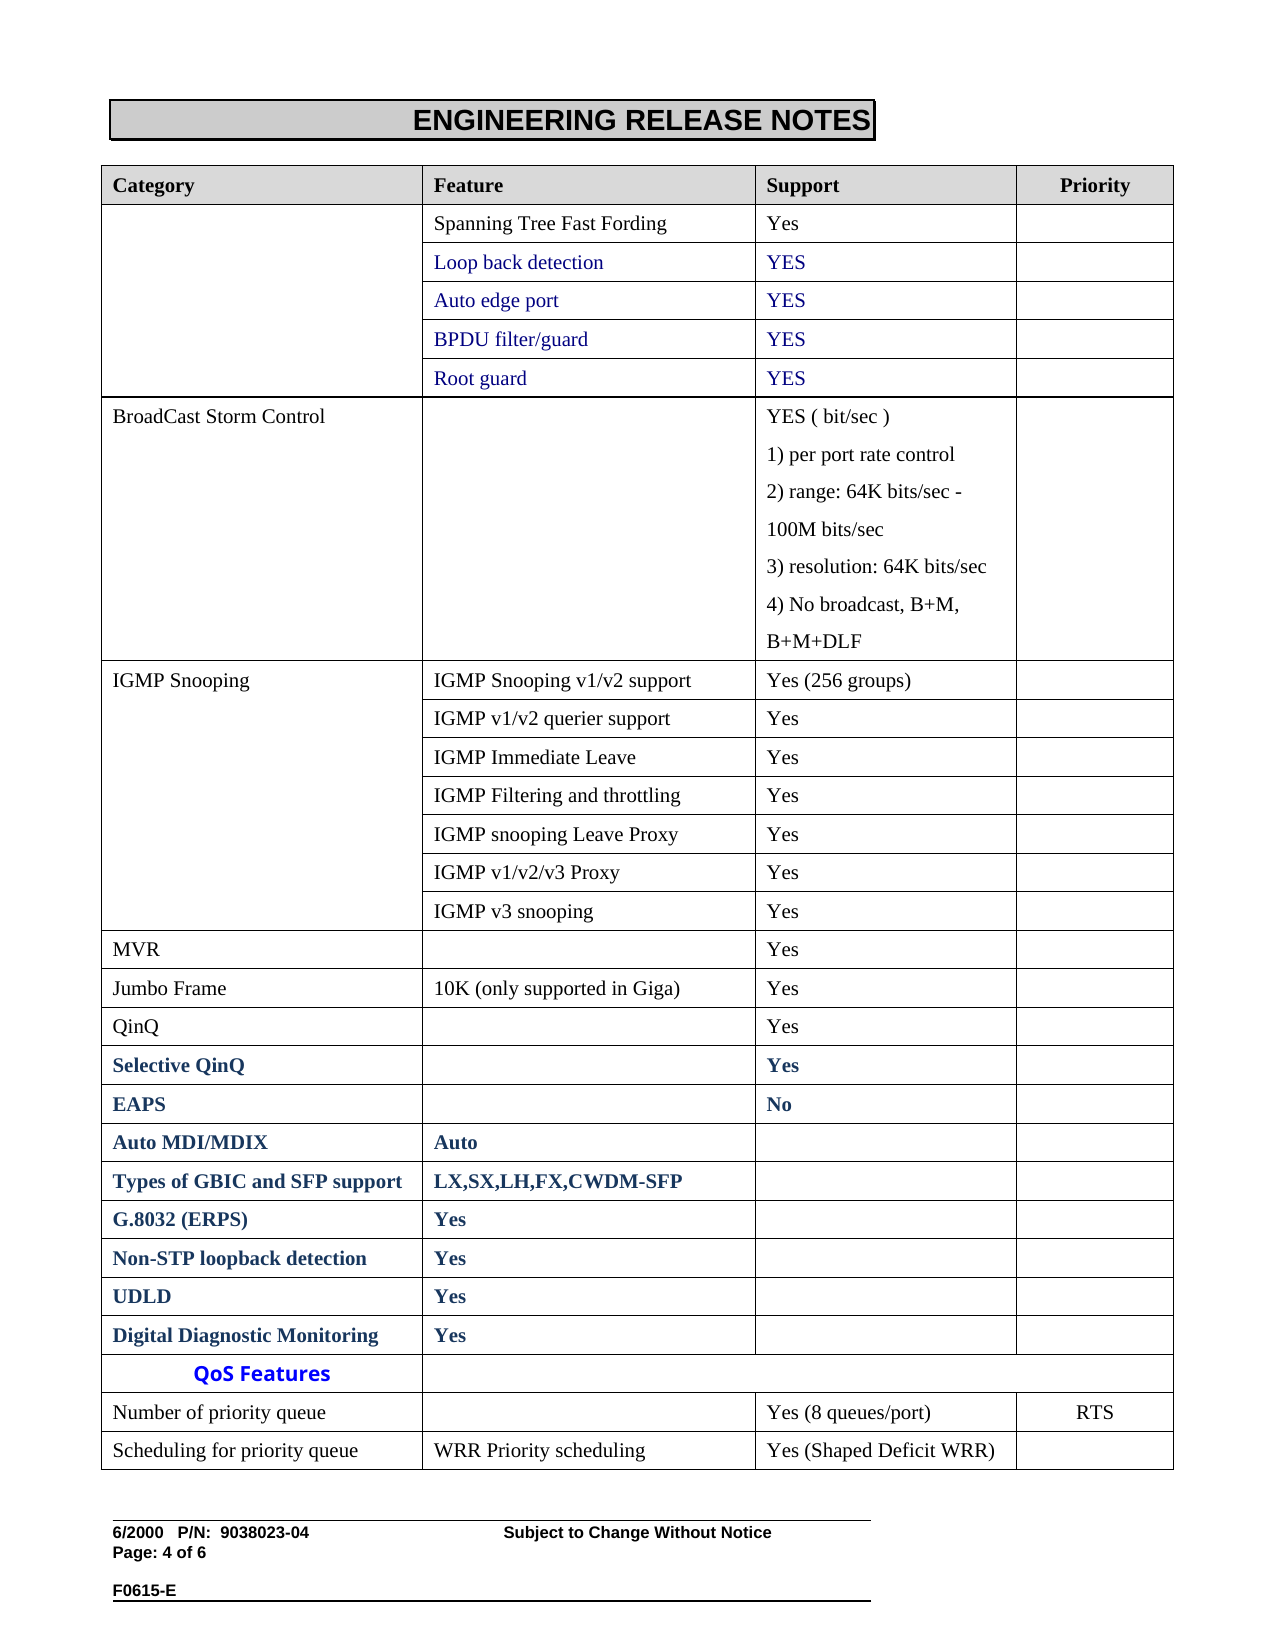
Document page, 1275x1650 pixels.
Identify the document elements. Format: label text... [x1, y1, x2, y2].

table_cell Yes [756, 700, 1016, 737]
table_cell QinQ [102, 1008, 422, 1045]
table_header Priority [1017, 166, 1173, 204]
table_cell YES ( bit/sec ) 1) per port rate control 2) range: 64K bits/sec - bits/sec 3) resolution: 64K bits/sec 4) No broadcast, B+M, B+M+DLF [756, 398, 1016, 660]
table_cell Yes (Shaped Deficit WRR) [756, 1432, 1016, 1469]
table_cell IGMP snooping Leave Proxy [423, 815, 755, 853]
table_cell [1017, 777, 1173, 814]
table_cell YES [756, 359, 1016, 396]
table_cell [1017, 815, 1173, 853]
table_cell UDLD [102, 1278, 422, 1315]
table_cell Yes [756, 815, 1016, 853]
table_cell BPDU filter/guard [423, 320, 755, 358]
table_cell Scheduling for priority queue [102, 1432, 422, 1469]
table_cell EAPS [102, 1085, 422, 1122]
table_cell [1017, 1278, 1173, 1315]
table_cell Root guard [423, 359, 755, 396]
table_cell [1017, 1085, 1173, 1122]
table_cell G.8032 (ERPS) [102, 1201, 422, 1238]
table_cell [1017, 1008, 1173, 1045]
table_cell IGMP Filtering and throttling [423, 777, 755, 814]
table_cell Yes [756, 892, 1016, 930]
table_cell IGMP v1/v2 querier support [423, 700, 755, 737]
table_cell [423, 398, 755, 660]
table_header Support [756, 166, 1016, 204]
table_cell Jumbo Frame [102, 969, 422, 1007]
table_cell Yes [423, 1316, 755, 1354]
table_cell YES [756, 320, 1016, 358]
table_cell [756, 1316, 1016, 1354]
table_cell [423, 1393, 755, 1431]
table_cell Auto MDI/MDIX [102, 1124, 422, 1161]
table_cell Yes [756, 738, 1016, 776]
table_cell No [756, 1085, 1016, 1122]
table_cell Yes [756, 205, 1016, 242]
table_cell [1017, 1201, 1173, 1238]
table_cell LX,SX,LH,FX,CWDM-SFP [423, 1162, 755, 1199]
table_cell Yes [423, 1239, 755, 1277]
table_cell [1017, 1239, 1173, 1277]
table_cell [423, 1085, 755, 1122]
table_cell back detection [423, 243, 755, 281]
table_cell YES [756, 282, 1016, 319]
table_cell [756, 1124, 1016, 1161]
table_header Feature [423, 166, 755, 204]
table_cell [1017, 1432, 1173, 1469]
table_cell Spanning Tree Fast Fording [423, 205, 755, 242]
table_cell [1017, 320, 1173, 358]
table_cell [756, 1162, 1016, 1199]
table_cell [756, 1278, 1016, 1315]
table_cell Yes [756, 931, 1016, 968]
table_cell [1017, 1046, 1173, 1084]
table_cell Yes [756, 854, 1016, 891]
table_cell RTS [1017, 1393, 1173, 1431]
table_cell [423, 1008, 755, 1045]
table_cell [423, 1355, 1173, 1392]
table_cell QoS Features [102, 1355, 422, 1392]
table_cell 10K (only supported in Giga) [423, 969, 755, 1007]
table_cell Digital Diagnostic Monitoring [102, 1316, 422, 1354]
table_cell Yes (8 queues/port) [756, 1393, 1016, 1431]
table_cell [1017, 854, 1173, 891]
table_cell [756, 1201, 1016, 1238]
table_cell [1017, 661, 1173, 698]
table_cell Yes [756, 1008, 1016, 1045]
table_cell [1017, 282, 1173, 319]
table_header Category [102, 166, 422, 204]
table_cell [1017, 892, 1173, 930]
table_cell [1017, 1162, 1173, 1199]
table_cell Yes [756, 777, 1016, 814]
table_cell Yes [756, 1046, 1016, 1084]
table_cell [1017, 1124, 1173, 1161]
table_cell Yes [423, 1278, 755, 1315]
table_cell [1017, 738, 1173, 776]
table_cell [1017, 1316, 1173, 1354]
table_cell BroadCast Storm Control [102, 398, 422, 660]
table_cell Auto edge port [423, 282, 755, 319]
table_cell IGMP Snooping v1/v2 support [423, 661, 755, 698]
table_cell [1017, 931, 1173, 968]
table_cell IGMP v1/v2/v3 Proxy [423, 854, 755, 891]
table_cell YES [756, 243, 1016, 281]
table_cell IGMP v3 snooping [423, 892, 755, 930]
table_cell [1017, 969, 1173, 1007]
table_cell [1017, 205, 1173, 242]
table_cell IGMP Snooping [102, 661, 422, 930]
table_cell [1017, 700, 1173, 737]
table_cell IGMP Immediate Leave [423, 738, 755, 776]
table_cell [1017, 243, 1173, 281]
table_cell WRR Priority scheduling [423, 1432, 755, 1469]
table_cell [423, 1046, 755, 1084]
table_cell [756, 1239, 1016, 1277]
table_cell Auto [423, 1124, 755, 1161]
table_cell [1017, 359, 1173, 396]
table_cell Non-STP loopback detection [102, 1239, 422, 1277]
table_cell [1017, 398, 1173, 660]
table_cell Yes [423, 1201, 755, 1238]
table_cell Yes (256 groups) [756, 661, 1016, 698]
table_cell Selective QinQ [102, 1046, 422, 1084]
table_cell MVR [102, 931, 422, 968]
table_cell Number of priority queue [102, 1393, 422, 1431]
table_cell [423, 931, 755, 968]
table_cell Yes [756, 969, 1016, 1007]
table_cell Types of GBIC and SFP support [102, 1162, 422, 1199]
